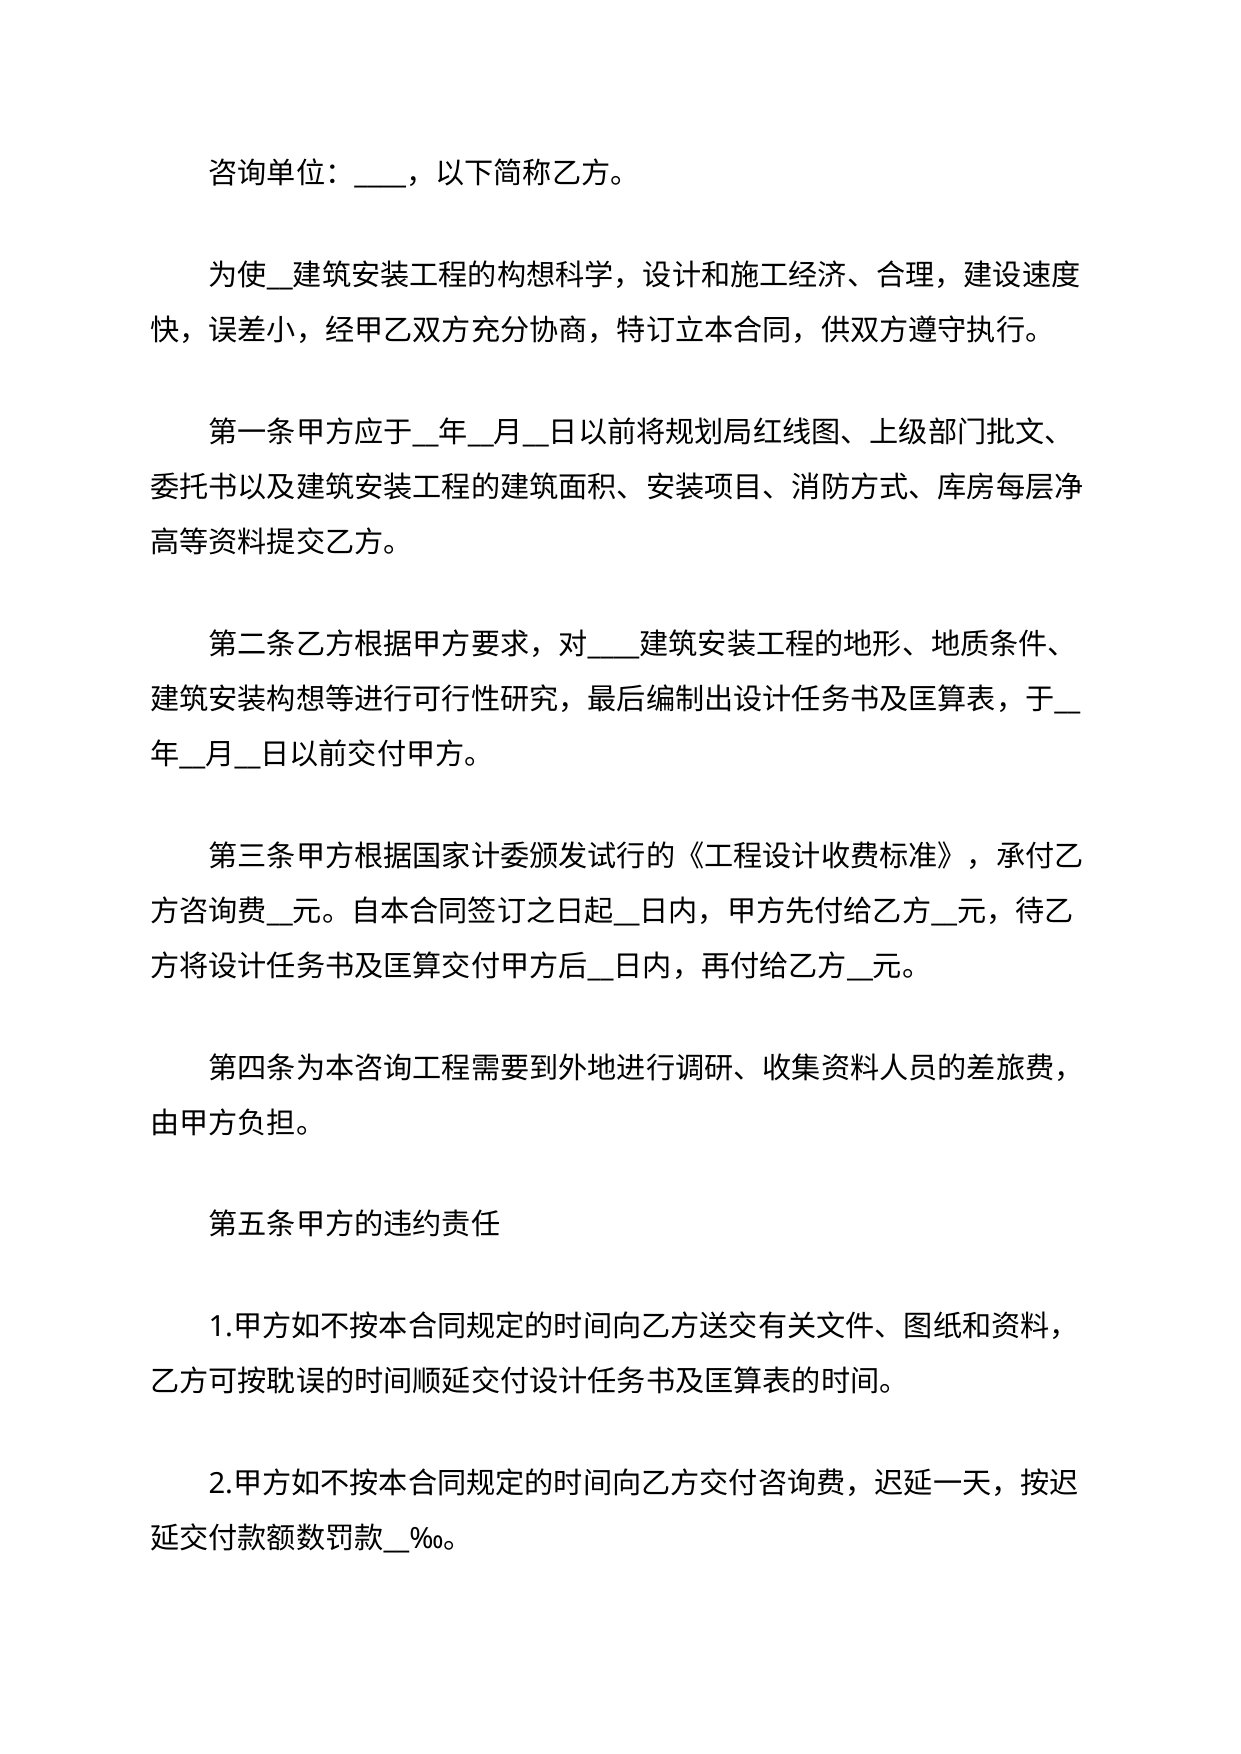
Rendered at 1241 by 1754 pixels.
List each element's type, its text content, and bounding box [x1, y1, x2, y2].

text 第五条甲方的违约责任 [150, 1201, 1090, 1243]
text 咨询单位：____，以下简称乙方。 [150, 150, 1090, 192]
text 为使__建筑安装工程的构想科学，设计和施工经济、合理，建设速度快，误差小，经甲乙双方充分协商，特订立本合同，供双方遵守执行。 [150, 252, 1090, 349]
text 第一条甲方应于__年__月__日以前将规划局红线图、上级部门批文、委托书以及建筑安装工程的建筑面积、安装项目、消防方式、库房每层净高等资料提交乙方。 [150, 409, 1090, 561]
text 第三条甲方根据国家计委颁发试行的《工程设计收费标准》，承付乙方咨询费__元。自本合同签订之日起__日内，甲方先付给乙方__元，待乙方将设计任务书及匡算交付甲方后__日内，再付给乙方__元。 [150, 832, 1090, 985]
text 第四条为本咨询工程需要到外地进行调研、收集资料人员的差旅费，由甲方负担。 [150, 1044, 1090, 1141]
text 1.甲方如不按本合同规定的时间向乙方送交有关文件、图纸和资料，乙方可按耽误的时间顺延交付设计任务书及匡算表的时间。 [150, 1303, 1090, 1400]
text 第二条乙方根据甲方要求，对____建筑安装工程的地形、地质条件、建筑安装构想等进行可行性研究，最后编制出设计任务书及匡算表，于__年__月__日以前交付甲方。 [150, 620, 1090, 773]
text 2.甲方如不按本合同规定的时间向乙方交付咨询费，迟延一天，按迟延交付款额数罚款__‰。 [150, 1459, 1090, 1557]
